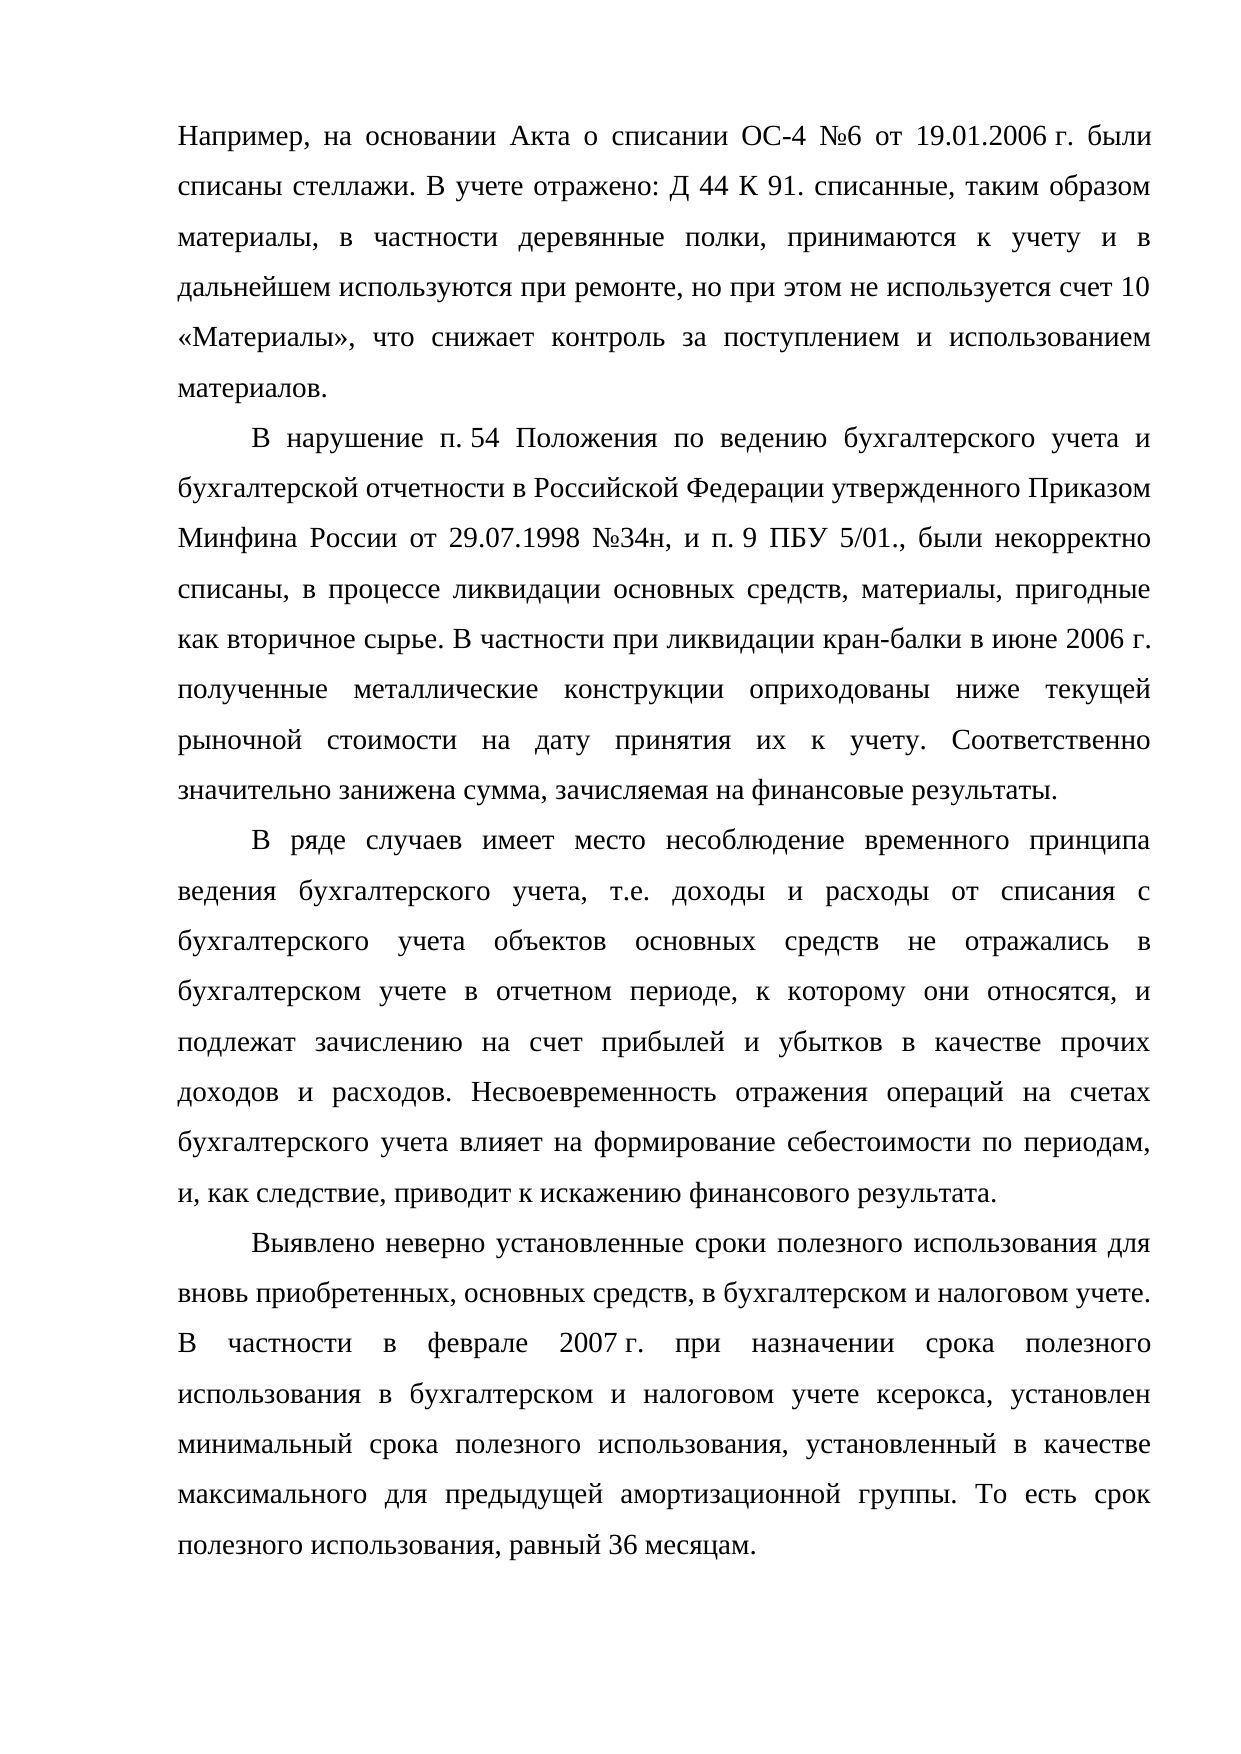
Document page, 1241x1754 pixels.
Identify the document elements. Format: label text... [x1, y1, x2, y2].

text В нарушение п. 54 Положения по ведению бухгалтерского учета и бухгалтерской отчетности в Российской Федерации утвержденного Приказом Минфина России от 29.07.1998 №34н, и п. 9 ПБУ 5/01., были некорректно списаны, в процессе ликвидации основных средств, материалы, пригодные как вторичное сырье. В частности при ликвидации кран-балки в июне 2006 г. полученные металлические конструкции оприходованы ниже текущей рыночной стоимости на дату принятия их к учету. Соответственно значительно занижена сумма, зачисляемая на финансовые результаты. [177, 420, 1152, 806]
text В ряде случаев имеет место несоблюдение временного принципа ведения бухгалтерского учета, т.е. доходы и расходы от списания с бухгалтерского учета объектов основных средств не отражались в бухгалтерском учете в отчетном периоде, к которому они относятся, и подлежат зачислению на счет прибылей и убытков в качестве прочих доходов и расходов. Несвоевременность отражения операций на счетах бухгалтерского учета влияет на формирование себестоимости по периодам, и, как следствие, приводит к искажению финансового результата. [177, 822, 1152, 1208]
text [177, 118, 1152, 403]
text Выявлено неверно установленные сроки полезного использования для вновь приобретенных, основных средств, в бухгалтерском и налоговом учете. В частности в феврале 2007 г. при назначении срока полезного использования в бухгалтерском и налоговом учете ксерокса, установлен минимальный срока полезного использования, установленный в качестве максимального для предыдущей амортизационной группы. То есть срок полезного использования, равный 36 месяцам. [177, 1225, 1152, 1560]
